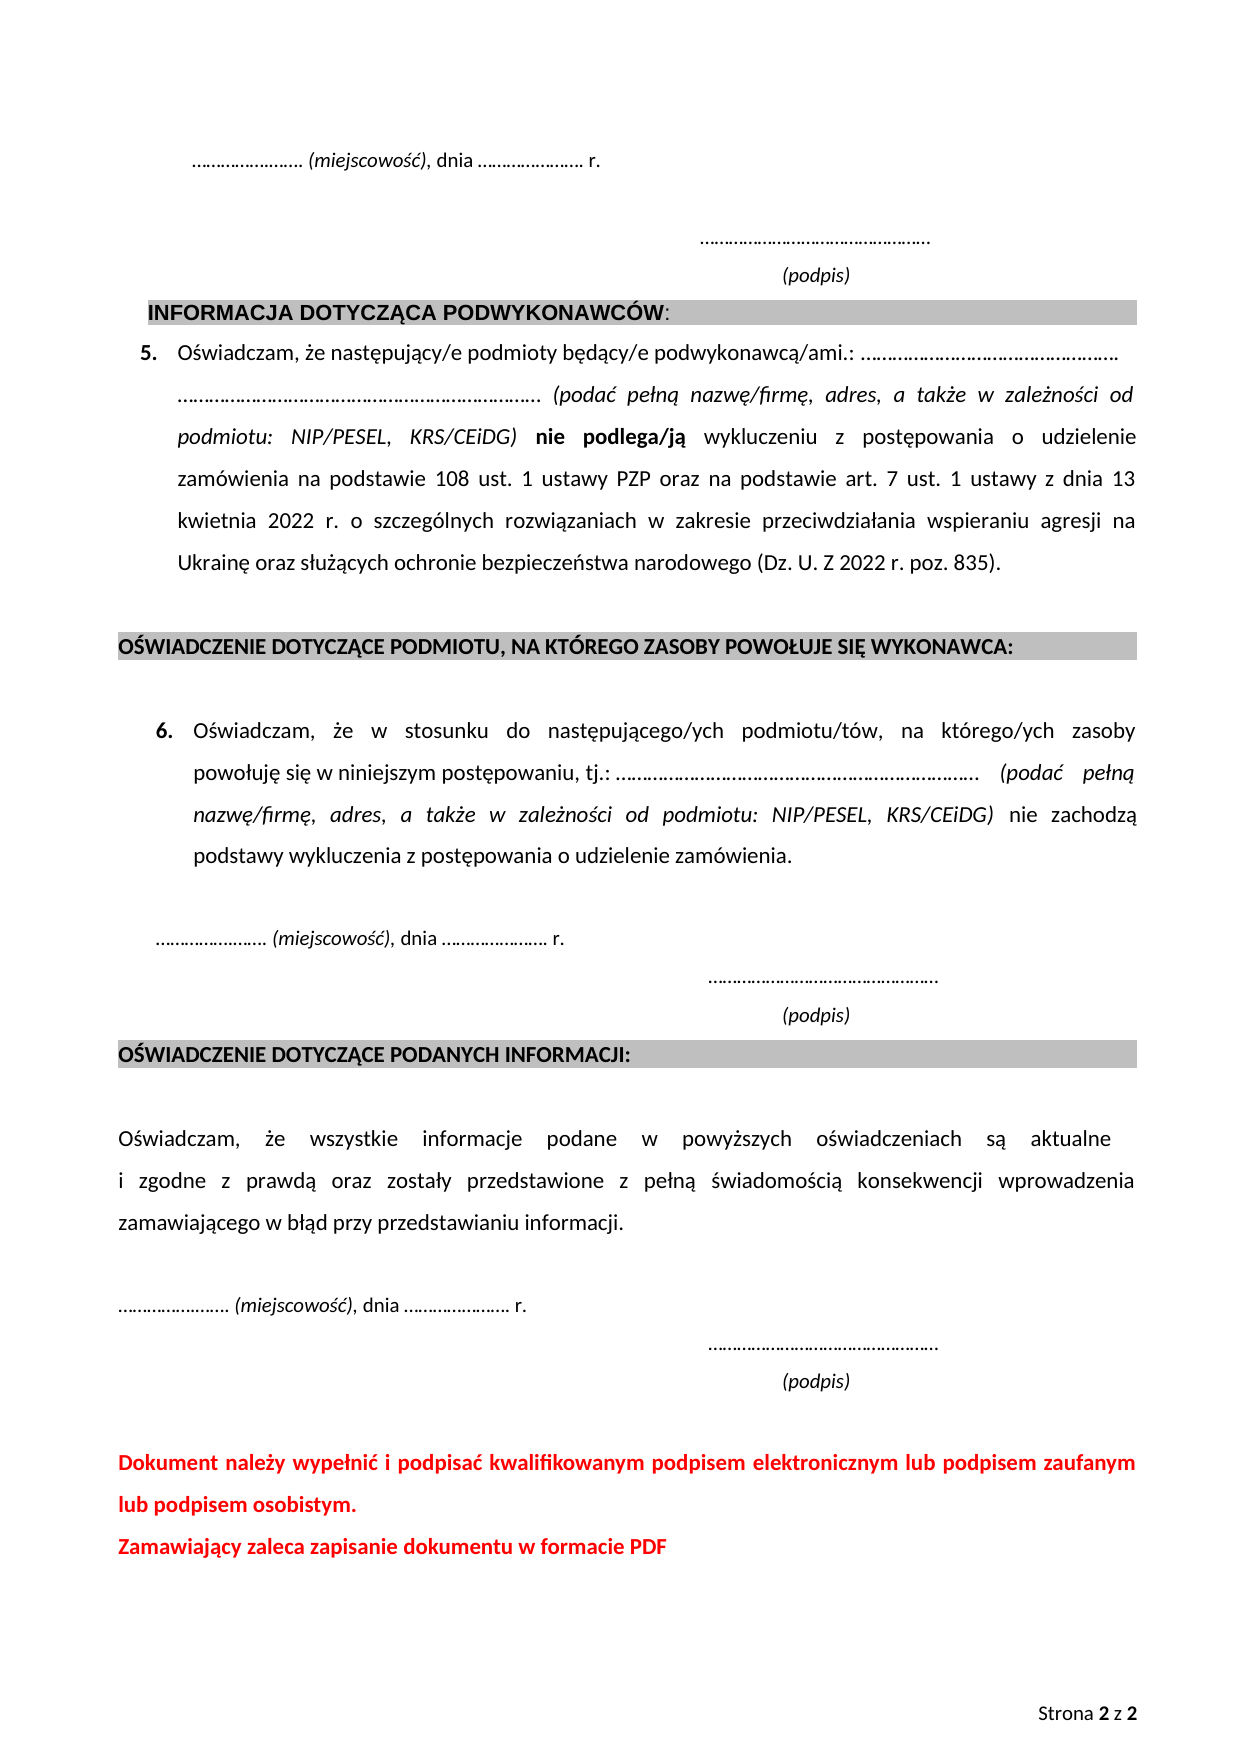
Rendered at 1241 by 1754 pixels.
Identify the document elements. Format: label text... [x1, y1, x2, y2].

text …………….……. (miejscowość), dnia …………………. r. [118, 148, 1137, 173]
text Zamawiający zaleca zapisanie dokumentu w formacie PDF [118, 1532, 1137, 1560]
text (podpis) [708, 262, 1137, 287]
text ………………………………………… [118, 224, 1137, 249]
text ………………………………………… [118, 964, 1137, 989]
text (podpis) [708, 1368, 1137, 1393]
text (podpis) [708, 1002, 1137, 1027]
text Dokument należy wypełnić i podpisać kwalifikowanym podpisem elektronicznym lub podpisem zaufanym lub podpisem osobistym. [118, 1448, 1137, 1518]
text Oświadczam, że wszystkie informacje podane w powyższych oświadczeniach są aktualne i zgodne z prawdą oraz zostały przedstawione z pełną świadomością konsekwencji wprowadzenia zamawiającego w błąd przy przedstawianiu informacji. [118, 1124, 1137, 1236]
text ………………………………………… [118, 1330, 1137, 1355]
text …………………………………………………………… (podać pełną nazwę/firmę, adres, a także w zależności od podmiotu: NIP/PESEL, KRS/CEiDG) nie podlega/ją wykluczeniu z postępowania o udzielenie zamówienia na podstawie 108 ust. 1 ustawy PZP oraz na podstawie art. 7 ust. 1 ustawy z dnia 13 kwietnia 2022 r. o szczególnych rozwiązaniach w zakresie przeciwdziałania wspieraniu agresji na Ukrainę oraz służących ochronie bezpieczeństwa narodowego (Dz. U. Z 2022 r. poz. 835). [177, 380, 1137, 576]
list Oświadczam, że w stosunku do następującego/ych podmiotu/tów, na którego/ych zasoby powołuję się w niniejszym postępowaniu, tj.: …………………………………………………………… (podać pełną nazwę/firmę, adres, a także w zależności od podmiotu: NIP/PESEL, KRS/CEiDG) nie zachodzą podstawy wykluczenia z postępowania o udzielenie zamówienia. [156, 716, 1137, 870]
text OŚWIADCZENIE DOTYCZĄCE PODANYCH INFORMACJI: [118, 1040, 1137, 1068]
text …………….……. (miejscowość), dnia …………………. r. [118, 926, 1137, 951]
text OŚWIADCZENIE DOTYCZĄCE PODMIOTU, NA KTÓREGO ZASOBY POWOŁUJE SIĘ WYKONAWCA: [118, 632, 1137, 660]
text …………….……. (miejscowość), dnia …………………. r. [118, 1292, 1137, 1317]
list Oświadczam, że następujący/e podmioty będący/e podwykonawcą/ami.: …………………………………………. [140, 338, 1137, 366]
list INFORMACJA DOTYCZĄCA PODWYKONAWCÓW: [148, 300, 1137, 325]
